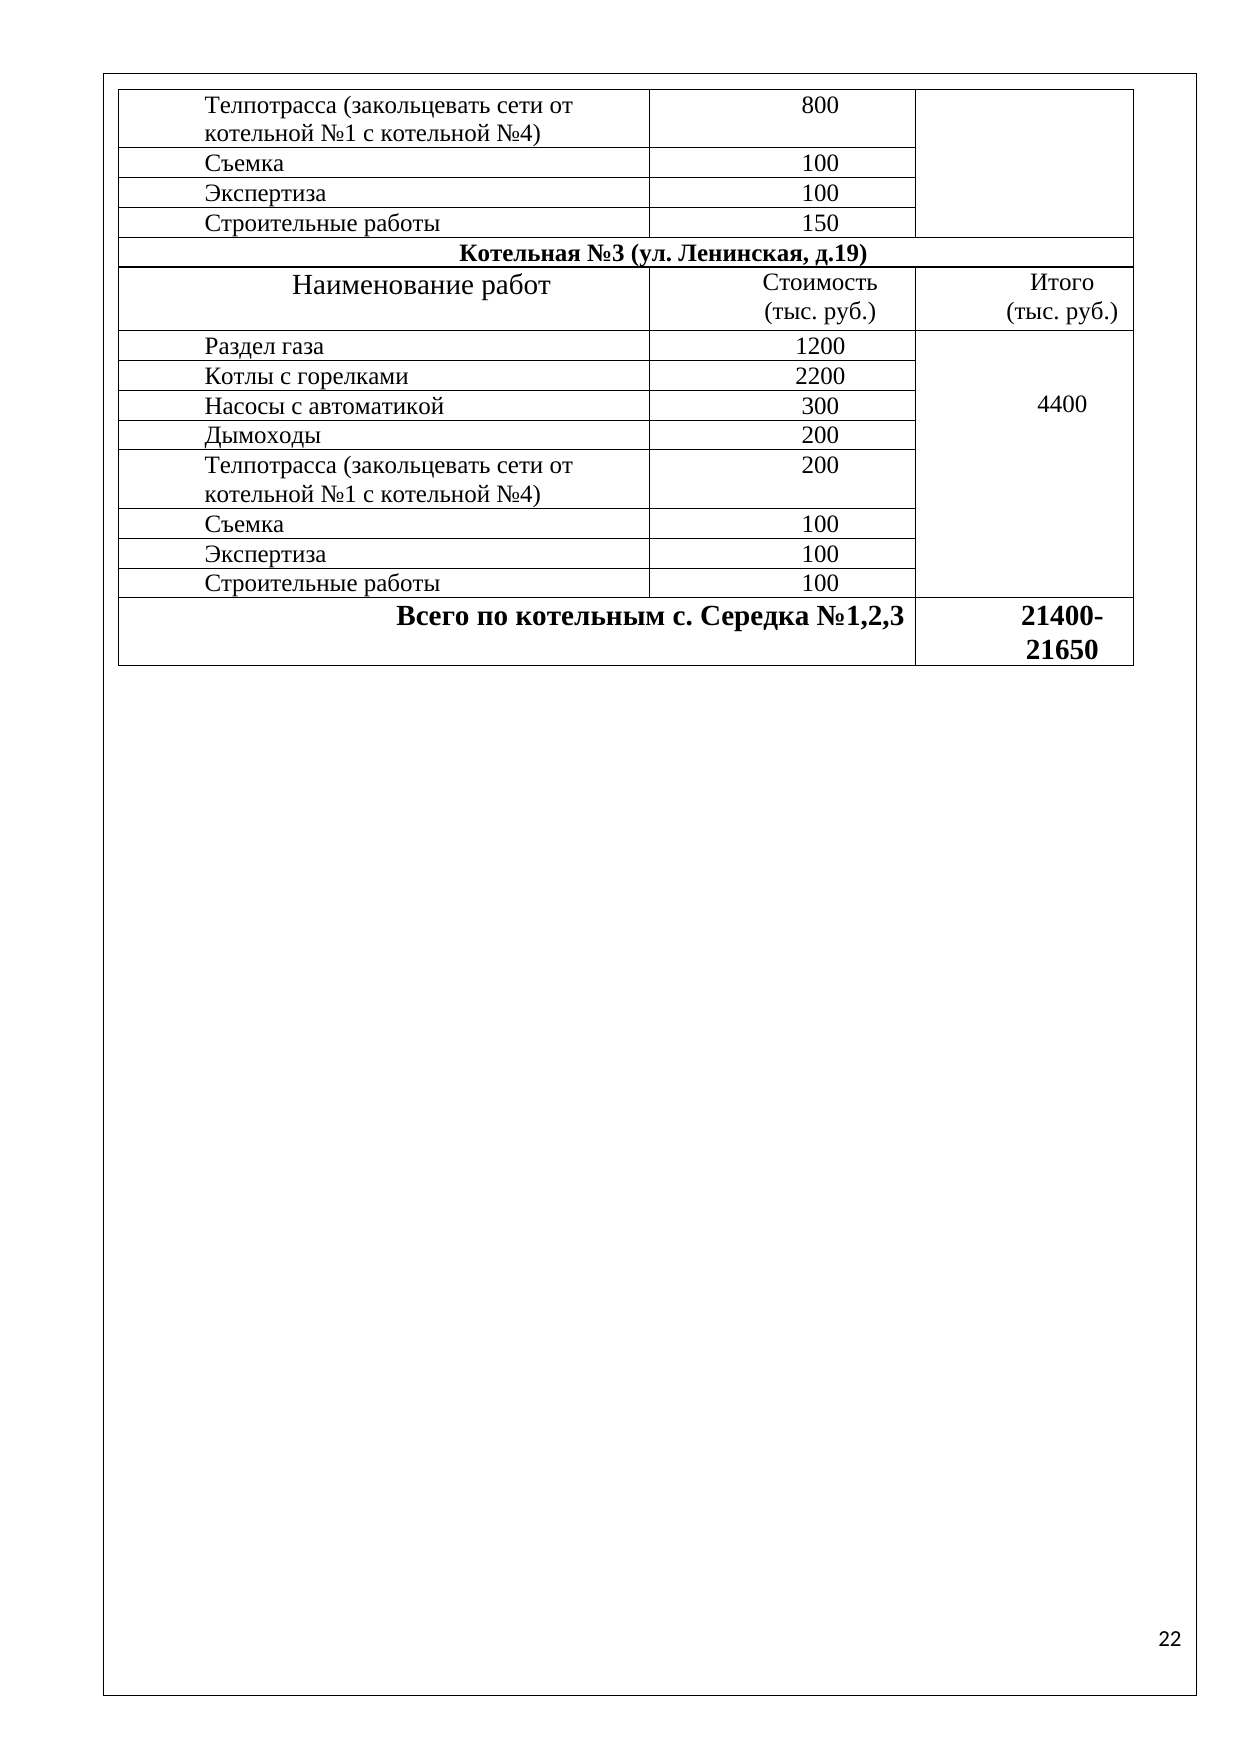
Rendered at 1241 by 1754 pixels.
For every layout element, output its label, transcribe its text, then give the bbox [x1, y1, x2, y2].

table_cell 100 [650, 539, 915, 567]
table_cell 800 [650, 90, 915, 147]
table_cell 100 [650, 178, 915, 207]
table_cell Экспертиза [119, 178, 649, 207]
table_cell Всего по котельным с. Середка №1,2,3 [119, 598, 915, 665]
table_cell 1200 [650, 331, 915, 360]
table_cell Телпотрасса (закольцевать сети от котельной №1 с котельной №4) [119, 90, 649, 147]
table_cell Строительные работы [119, 208, 649, 237]
table_cell 200 [650, 421, 915, 449]
table_cell Дымоходы [119, 421, 649, 449]
table_cell 2200 [650, 361, 915, 390]
table_cell 100 [650, 509, 915, 538]
table_cell 4400 [916, 331, 1133, 597]
table_cell 200 [650, 450, 915, 508]
table_cell Котельная №3 (ул. Ленинская, д.19) [119, 238, 1133, 266]
table_cell Стоимость (тыс. руб.) [650, 268, 915, 330]
table_cell 300 [650, 391, 915, 419]
table_cell 150 [650, 208, 915, 237]
table_cell Строительные работы [119, 569, 649, 597]
table_cell Раздел газа [119, 331, 649, 360]
table_cell Итого (тыс. руб.) [916, 268, 1133, 330]
table_cell Экспертиза [119, 539, 649, 567]
table_cell Насосы с автоматикой [119, 391, 649, 419]
table_cell Наименование работ [119, 268, 649, 330]
table_cell 100 [650, 569, 915, 597]
table_cell 100 [650, 148, 915, 177]
table_cell Съемка [119, 148, 649, 177]
table_cell 21400-21650 [916, 598, 1133, 665]
table_cell Котлы с горелками [119, 361, 649, 390]
table_cell Съемка [119, 509, 649, 538]
table_cell Телпотрасса (закольцевать сети от котельной №1 с котельной №4) [119, 450, 649, 508]
